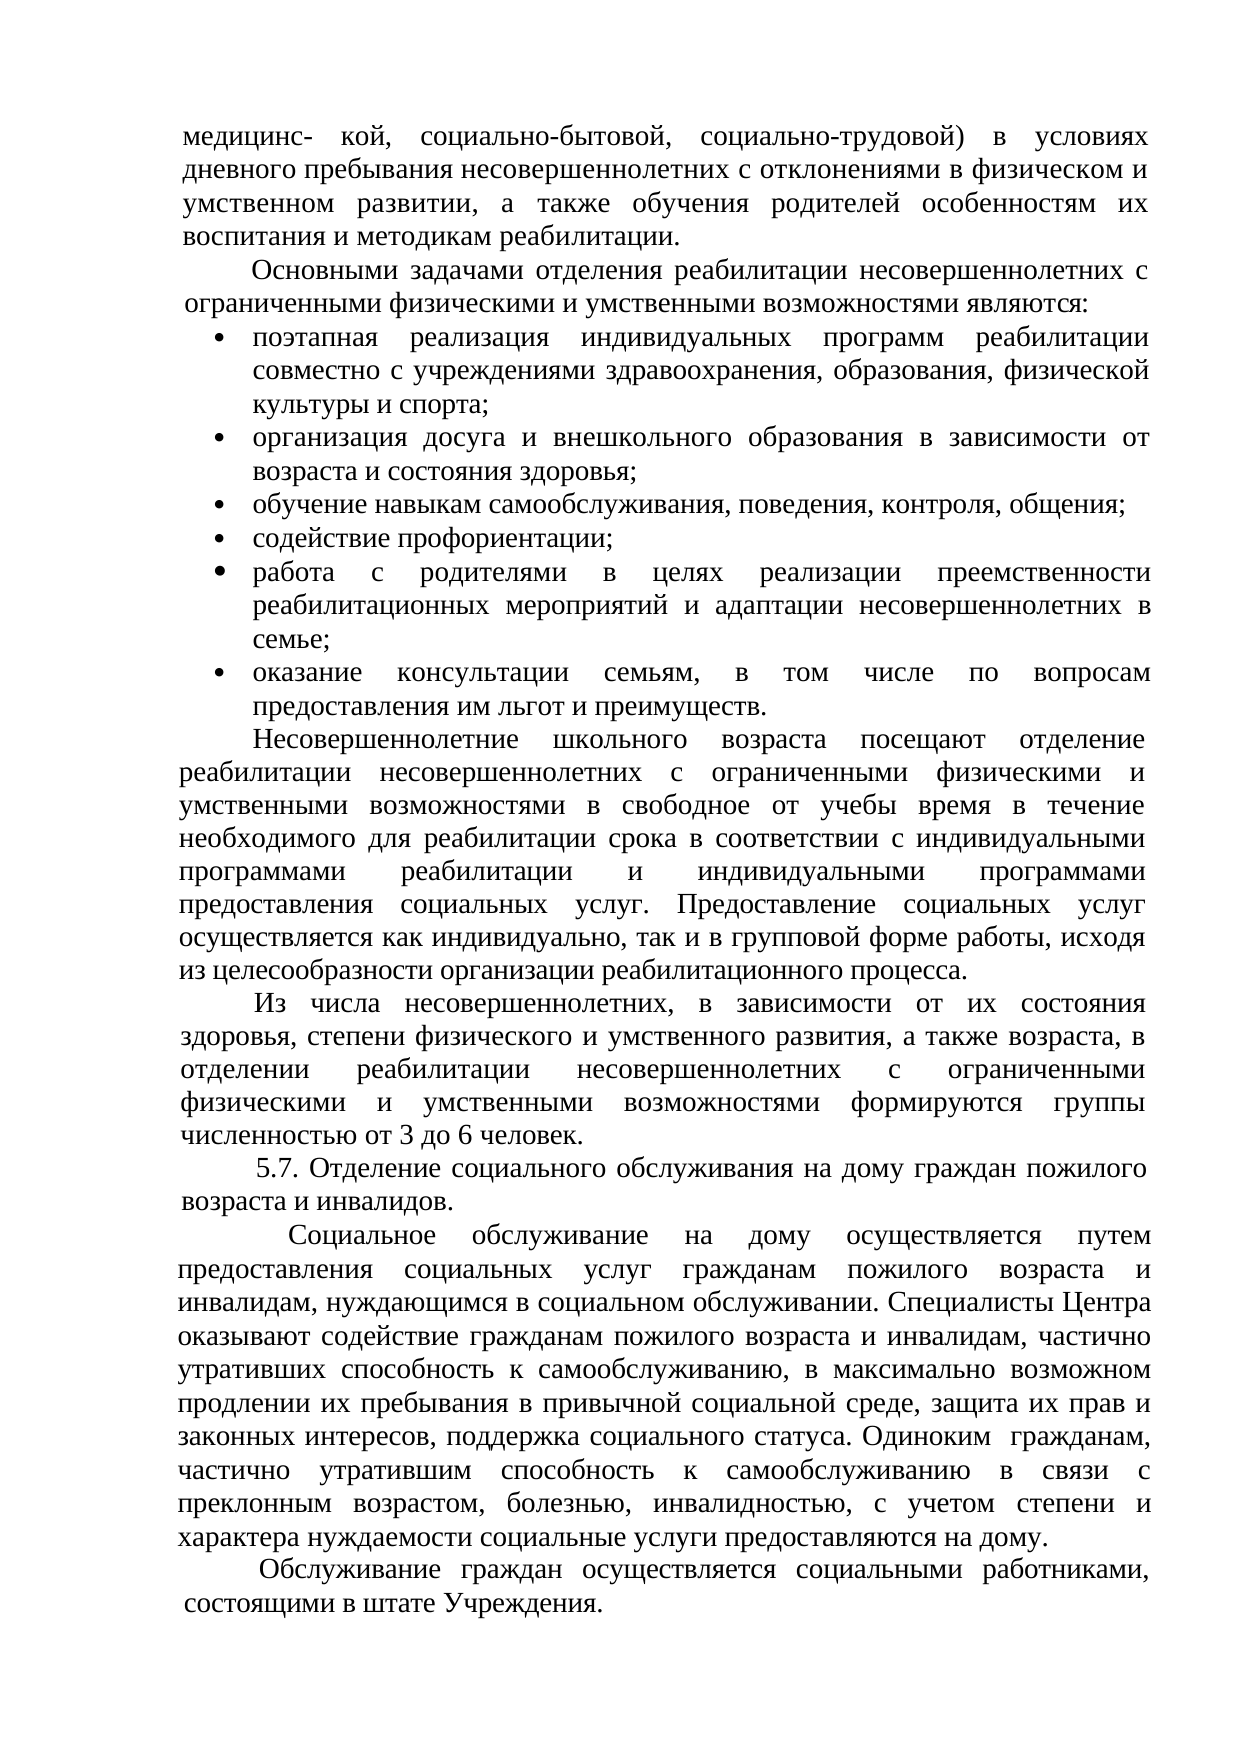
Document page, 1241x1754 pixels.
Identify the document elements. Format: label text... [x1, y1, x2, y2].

list содействие профориентации; [215, 521, 1152, 554]
text Социальное обслуживание на дому осуществляется путем предоставления социальных услуг гражданам пожилого возраста и инвалидам, нуждающимся в социальном обслуживании. Специалисты Центра оказывают содействие гражданам пожилого возраста и инвалидам, частично утративших способность к самообслуживанию, в максимально возможном продлении их пребывания в привычной социальной среде, защита их прав и законных интересов, поддержка социального статуса. Одиноким гражданам, частично утратившим способность к самообслуживанию в связи с преклонным возрастом, болезнью, инвалидностью, с учетом степени и характера нуждаемости социальные услуги предоставляются на дому. [177, 1217, 1152, 1553]
list работа с родителями в целях реализации преемственности реабилитационных мероприятий и адаптации несовершеннолетних в семье; [215, 554, 1152, 655]
list обучение навыкам самообслуживания, поведения, контроля, общения; [215, 487, 1152, 521]
text Несовершеннолетние школьного возраста посещают отделение реабилитации несовершеннолетних с ограниченными физическими и умственными возможностями в свободное от учебы время в течение необходимого для реабилитации срока в соответствии с индивидуальными программами реабилитации и индивидуальными программами предоставления социальных услуг. Предоставление социальных услуг осуществляется как индивидуально, так и в групповой форме работы, исходя из целесообразности организации реабилитационного процесса. [179, 722, 1146, 986]
list оказание консультации семьям, в том числе по вопросам предоставления им льгот и преимуществ. [215, 655, 1152, 722]
list организация досуга и внешкольного образования в зависимости от возраста и состояния здоровья; [215, 420, 1151, 487]
text Основными задачами отделения реабилитации несовершеннолетних с ограниченными физическими и умственными возможностями являются: [184, 252, 1149, 319]
list поэтапная реализация индивидуальных программ реабилитации совместно с учреждениями здравоохранения, образования, физической культуры и спорта; [215, 319, 1150, 420]
text Обслуживание граждан осуществляется социальными работниками, состоящими в штате Учреждения. [184, 1553, 1149, 1619]
text Из числа несовершеннолетних, в зависимости от их состояния здоровья, степени физического и умственного развития, а также возраста, в отделении реабилитации несовершеннолетних с ограниченными физическими и умственными возможностями формируются группы численностью от 3 до 6 человек. [180, 986, 1146, 1151]
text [182, 118, 1149, 252]
text 5.7. Отделение социального обслуживания на дому граждан пожилого возраста и инвалидов. [181, 1151, 1148, 1217]
